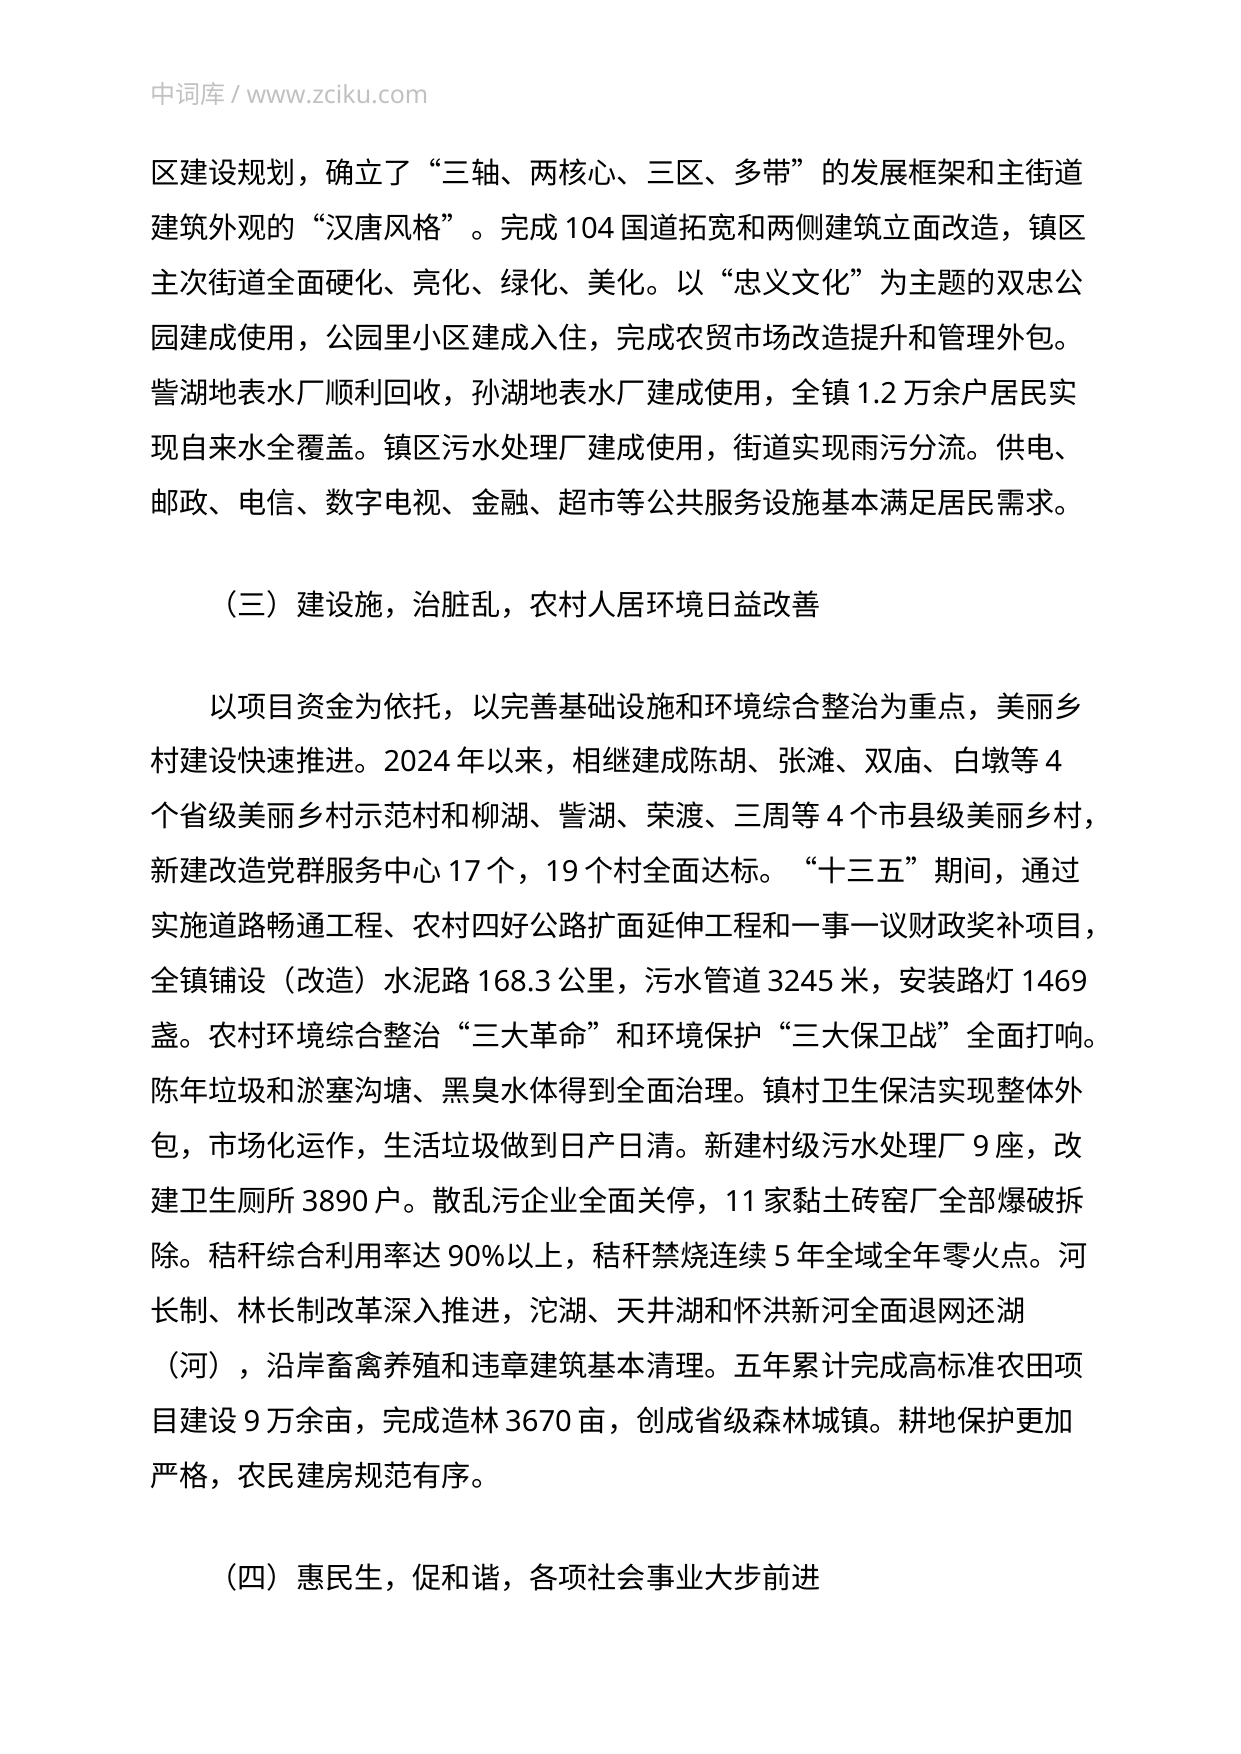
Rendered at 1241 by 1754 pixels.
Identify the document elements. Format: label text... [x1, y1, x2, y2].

text （三）建设施，治脏乱，农村人居环境日益改善 [150, 581, 1090, 624]
text 以项目资金为依托，以完善基础设施和环境综合整治为重点，美丽乡村建设快速推进。2024年以来，相继建成陈胡、张滩、双庙、白墩等4个省级美丽乡村示范村和柳湖、訾湖、荣渡、三周等4个市县级美丽乡村，新建改造党群服务中心17个，19个村全面达标。“十三五”期间，通过实施道路畅通工程、农村四好公路扩面延伸工程和一事一议财政奖补项目，全镇铺设（改造）水泥路168.3公里，污水管道3245米，安装路灯1469盏。农村环境综合整治“三大革命”和环境保护“三大保卫战”全面打响。陈年垃圾和淤塞沟塘、黑臭水体得到全面治理。镇村卫生保洁实现整体外包，市场化运作，生活垃圾做到日产日清。新建村级污水处理厂9座，改建卫生厕所3890户。散乱污企业全面关停，11家黏土砖窑厂全部爆破拆除。秸秆综合利用率达90%以上，秸秆禁烧连续5年全域全年零火点。河长制、林长制改革深入推进，沱湖、天井湖和怀洪新河全面退网还湖（河），沿岸畜禽养殖和违章建筑基本清理。五年累计完成高标准农田项目建设9万余亩，完成造林3670亩，创成省级森林城镇。耕地保护更加严格，农民建房规范有序。 [150, 683, 1090, 1495]
text （四）惠民生，促和谐，各项社会事业大步前进 [150, 1554, 1090, 1597]
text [150, 150, 1090, 522]
